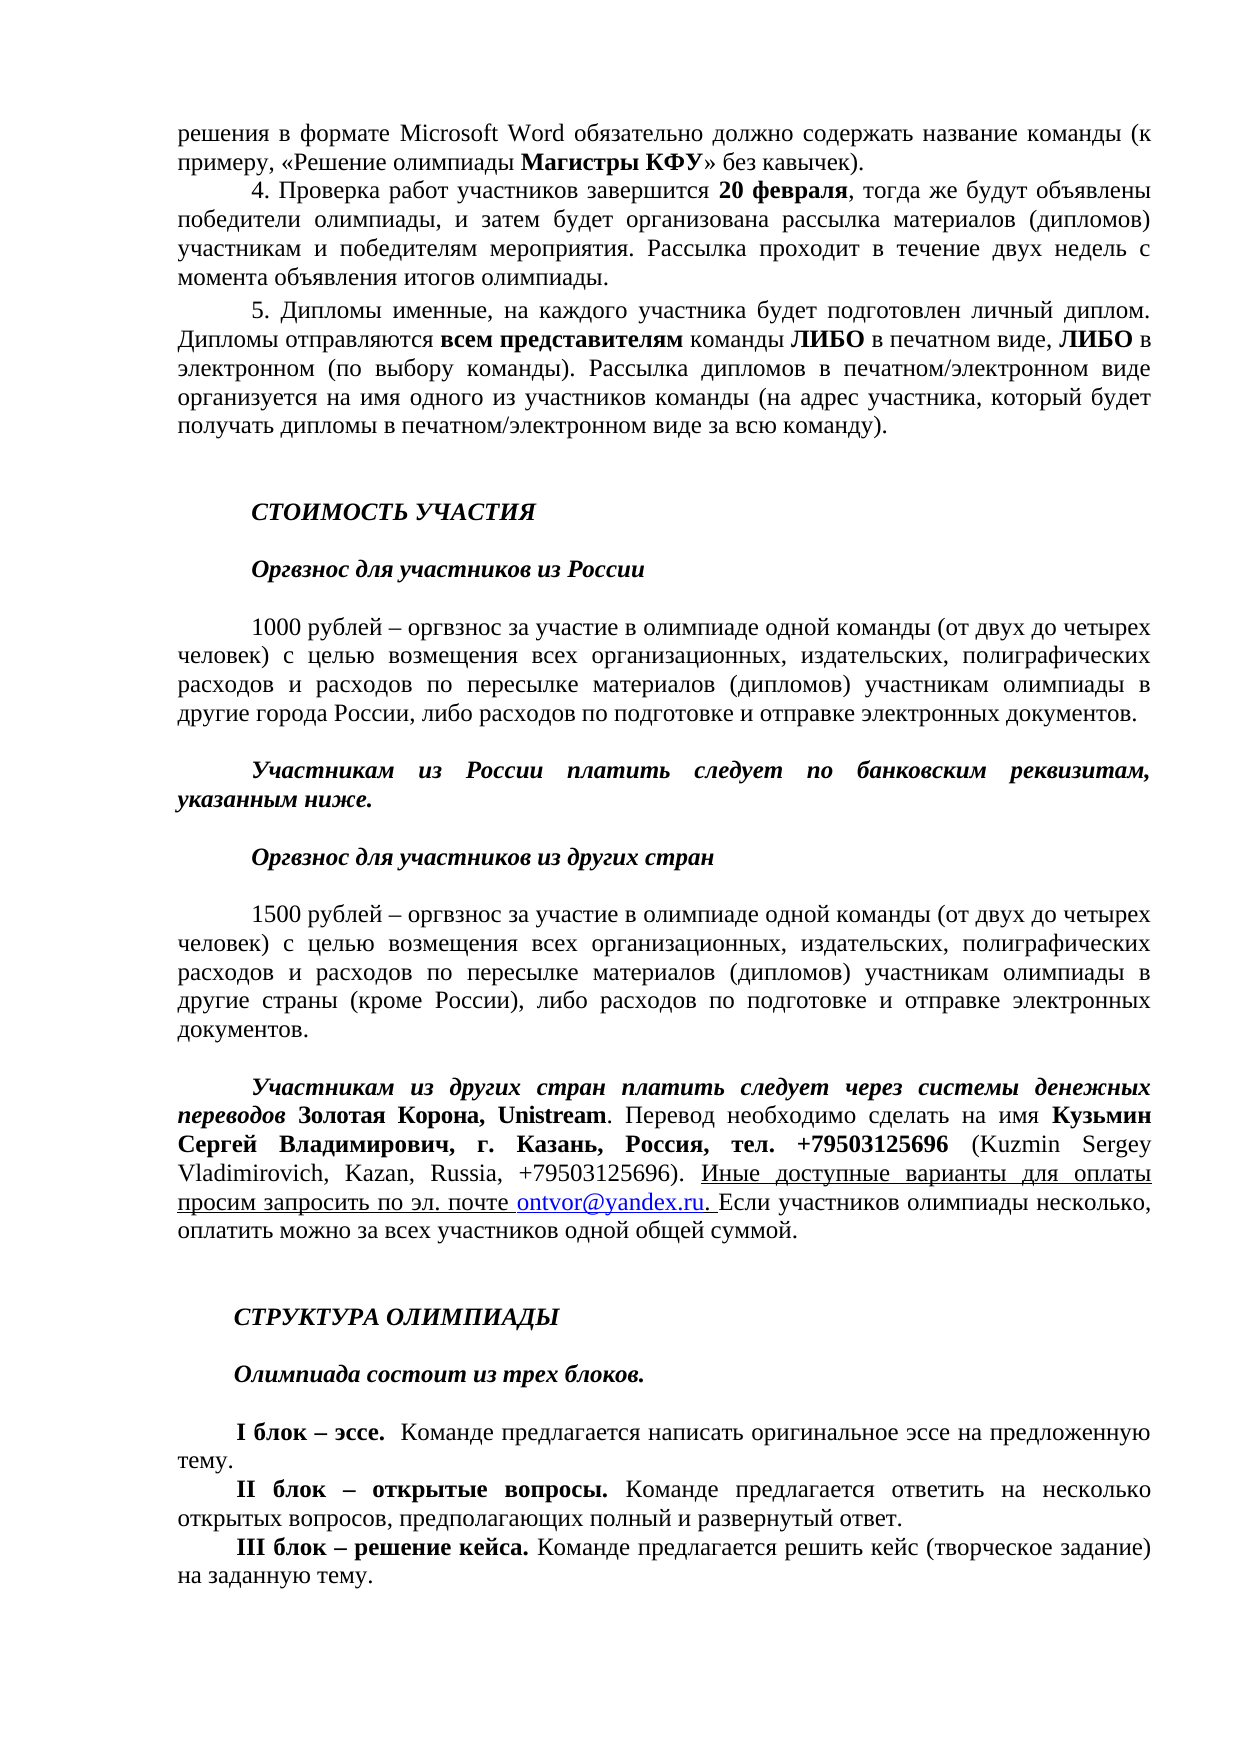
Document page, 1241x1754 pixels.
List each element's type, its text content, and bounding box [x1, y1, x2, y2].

text Участникам из России платить следует по банковским реквизитам, указанным ниже. [177, 755, 1152, 813]
text Олимпиада состоит из трех блоков. [177, 1359, 1152, 1388]
text III блок – решение кейса. Команде предлагается решить кейс (творческое задание) на заданную тему. [177, 1532, 1152, 1589]
text Оргвзнос для участников из России [177, 554, 1152, 583]
text 5. Дипломы именные, на каждого участника будет подготовлен личный диплом. Дипломы отправляются всем представителям команды ЛИБО в печатном виде, ЛИБО в электронном (по выбору команды). Рассылка дипломов в печатном/электронном виде организуется на имя одного из участников команды (на адрес участника, который будет получать дипломы в печатном/электронном виде за всю команду). [177, 295, 1152, 439]
text СТОИМОСТЬ УЧАСТИЯ [177, 497, 1152, 525]
text II блок – открытые вопросы. Команде предлагается ответить на несколько открытых вопросов, предполагающих полный и развернутый ответ. [177, 1474, 1152, 1532]
text 4. Проверка работ участников завершится 20 февраля, тогда же будут объявлены победители олимпиады, и затем будет организована рассылка материалов (дипломов) участникам и победителям мероприятия. Рассылка проходит в течение двух недель с момента объявления итогов олимпиады. [177, 176, 1152, 291]
text 1000 рублей – оргвзнос за участие в олимпиаде одной команды (от двух до четырех человек) с целью возмещения всех организационных, издательских, полиграфических расходов и расходов по пересылке материалов (дипломов) участникам олимпиады в другие города России, либо расходов по подготовке и отправке электронных документов. [177, 612, 1152, 727]
text 1500 рублей – оргвзнос за участие в олимпиаде одной команды (от двух до четырех человек) с целью возмещения всех организационных, издательских, полиграфических расходов и расходов по пересылке материалов (дипломов) участникам олимпиады в другие страны (кроме России), либо расходов по подготовке и отправке электронных документов. [177, 899, 1152, 1043]
text Оргвзнос для участников из других стран [177, 842, 1152, 870]
text Участникам из других стран платить следует через системы денежных переводов Золотая Корона, Unistream. Перевод необходимо сделать на имя Кузьмин Сергей Владимирович, г. Казань, Россия, тел. +79503125696 (Kuzmin Sergey Vladimirovich, Kazan, Russia, +79503125696). Иные доступные варианты для оплаты просим запросить по эл. почте ontvor@yandex.ru. Если участников олимпиады несколько, оплатить можно за всех участников одной общей суммой. [177, 1072, 1152, 1244]
text СТРУКТУРА ОЛИМПИАДЫ [177, 1302, 1152, 1330]
text I блок – эссе. Команде предлагается написать оригинальное эссе на предложенную тему. [177, 1417, 1152, 1474]
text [177, 118, 1152, 176]
